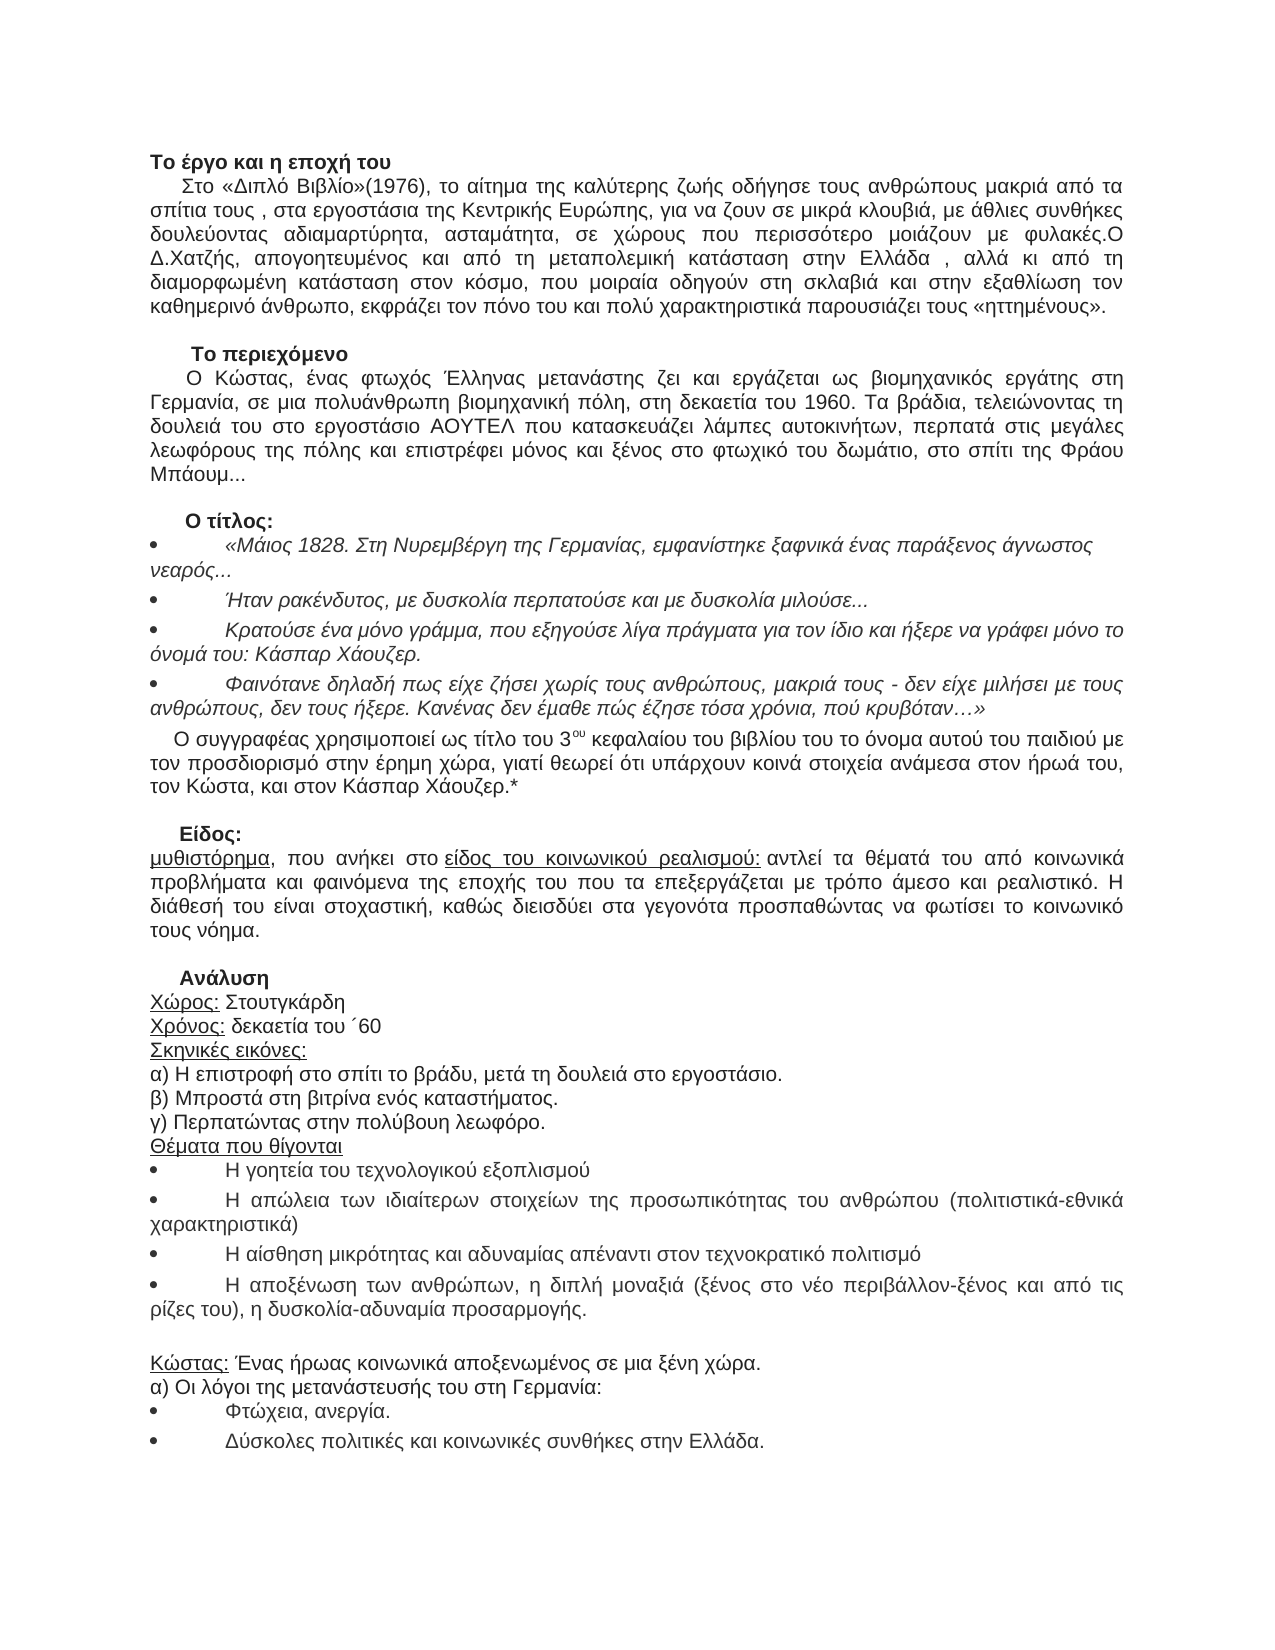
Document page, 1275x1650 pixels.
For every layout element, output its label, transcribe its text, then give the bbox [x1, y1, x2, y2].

text γ) Περπατώντας στην πολύβουη λεωφόρο. [150, 1110, 1125, 1134]
text Χώρος: Στουτγκάρδη [150, 990, 1125, 1014]
text Το έργο και η εποχή του [150, 150, 1125, 174]
text Σκηνικές εικόνες: [150, 1038, 1125, 1062]
text Το περιεχόμενο [150, 342, 1125, 366]
list Φτώχεια, ανεργία. [150, 1399, 1125, 1423]
list Η γοητεία του τεχνολογικού εξοπλισμού [150, 1158, 1125, 1182]
text μυθιστόρημα, που ανήκει στο είδος του κοινωνικού ρεαλισμού: αντλεί τα θέματά του από κοινωνικά προβλήματα και φαινόμενα της εποχής του που τα επεξεργάζεται με τρόπο άμεσο και ρεαλιστικό. Η διάθεσή του είναι στοχαστική, καθώς διεισδύει στα γεγονότα προσπαθώντας να φωτίσει το κοινωνικό τους νόημα. [150, 846, 1125, 942]
text α) Η επιστροφή στο σπίτι το βράδυ, μετά τη δουλειά στο εργοστάσιο. [150, 1062, 1125, 1086]
text Ανάλυση [150, 966, 1125, 990]
text Είδος: [150, 822, 1125, 846]
text Κώστας: Ένας ήρωας κοινωνικά αποξενωμένος σε μια ξένη χώρα. [150, 1351, 1125, 1375]
text Ο Κώστας, ένας φτωχός Έλληνας μετανάστης ζει και εργάζεται ως βιομηχανικός εργάτης στη Γερμανία, σε μια πολυάνθρωπη βιομηχανική πόλη, στη δεκαετία του 1960. Τα βράδια, τελειώνοντας τη δουλειά του στο εργοστάσιο ΑΟΥΤΕΛ που κατασκευάζει λάμπες αυτοκινήτων, περπατά στις μεγάλες λεωφόρους της πόλης και επιστρέφει μόνος και ξένος στο φτωχικό του δωμάτιο, στο σπίτι της Φράου Μπάουμ... [150, 366, 1125, 485]
text Στο «Διπλό Βιβλίο»(1976), το αίτημα της καλύτερης ζωής οδήγησε τους ανθρώπους μακριά από τα σπίτια τους , στα εργοστάσια της Κεντρικής Ευρώπης, για να ζουν σε μικρά κλουβιά, με άθλιες συνθήκες δουλεύοντας αδιαμαρτύρητα, ασταμάτητα, σε χώρους που περισσότερο μοιάζουν με φυλακές.Ο Δ.Χατζής, απογοητευμένος και από τη μεταπολεμική κατάσταση στην Ελλάδα , αλλά κι από τη διαμορφωμένη κατάσταση στον κόσμο, που μοιραία οδηγούν στη σκλαβιά και στην εξαθλίωση τον καθημερινό άνθρωπο, εκφράζει τον πόνο του και πολύ χαρακτηριστικά παρουσιάζει τους «ηττημένους». [150, 174, 1125, 318]
list Η αποξένωση των ανθρώπων, η διπλή μοναξιά (ξένος στο νέο περιβάλλον-ξένος και από τις ρίζες του), η δυσκολία-αδυναμία προσαρμογής. [150, 1273, 1125, 1321]
list Φαινότανε δηλαδή πως είχε ζήσει χωρίς τους ανθρώπους, µακριά τους - δεν είχε µιλήσει µε τους ανθρώπους, δεν τους ήξερε. Κανένας δεν έµαθε πώς έζησε τόσα χρόνια, πού κρυβόταν…» [150, 672, 1125, 720]
list Κρατούσε ένα μόνο γράμμα, που εξηγούσε λίγα πράγματα για τον ίδιο και ήξερε να γράφει μόνο το όνομά του: Κάσπαρ Χάουζερ. [150, 618, 1125, 666]
text β) Mπροστά στη βιτρίνα ενός καταστήματος. [150, 1086, 1125, 1110]
list Η απώλεια των ιδιαίτερων στοιχείων της προσωπικότητας του ανθρώπου (πολιτιστικά-εθνικά χαρακτηριστικά) [150, 1188, 1125, 1236]
text Ο συγγραφέας χρησιμοποιεί ως τίτλο του 3ου κεφαλαίου του βιβλίου του το όνομα αυτού του παιδιού με τον προσδιορισμό στην έρημη χώρα, γιατί θεωρεί ότι υπάρχουν κοινά στοιχεία ανάμεσα στον ήρωά του, τον Κώστα, και στον Κάσπαρ Χάουζερ.* [150, 726, 1125, 798]
list Η αίσθηση μικρότητας και αδυναμίας απέναντι στον τεχνοκρατικό πολιτισμό [150, 1242, 1125, 1266]
text Χρόνος: δεκαετία του ´60 [150, 1014, 1125, 1038]
text Ο τίτλος: [150, 509, 1125, 533]
text Θέματα που θίγονται [150, 1134, 1125, 1158]
list «Μάιος 1828. Στη Νυρεμβέργη της Γερμανίας, εμφανίστηκε ξαφνικά ένας παράξενος άγνωστος νεαρός... [150, 533, 1125, 581]
list Ήταν ρακένδυτος, με δυσκολία περπατούσε και με δυσκολία μιλούσε... [150, 588, 1125, 612]
list Δύσκολες πολιτικές και κοινωνικές συνθήκες στην Ελλάδα. [150, 1429, 1125, 1453]
text α) Οι λόγοι της μετανάστευσής του στη Γερμανία: [150, 1375, 1125, 1399]
